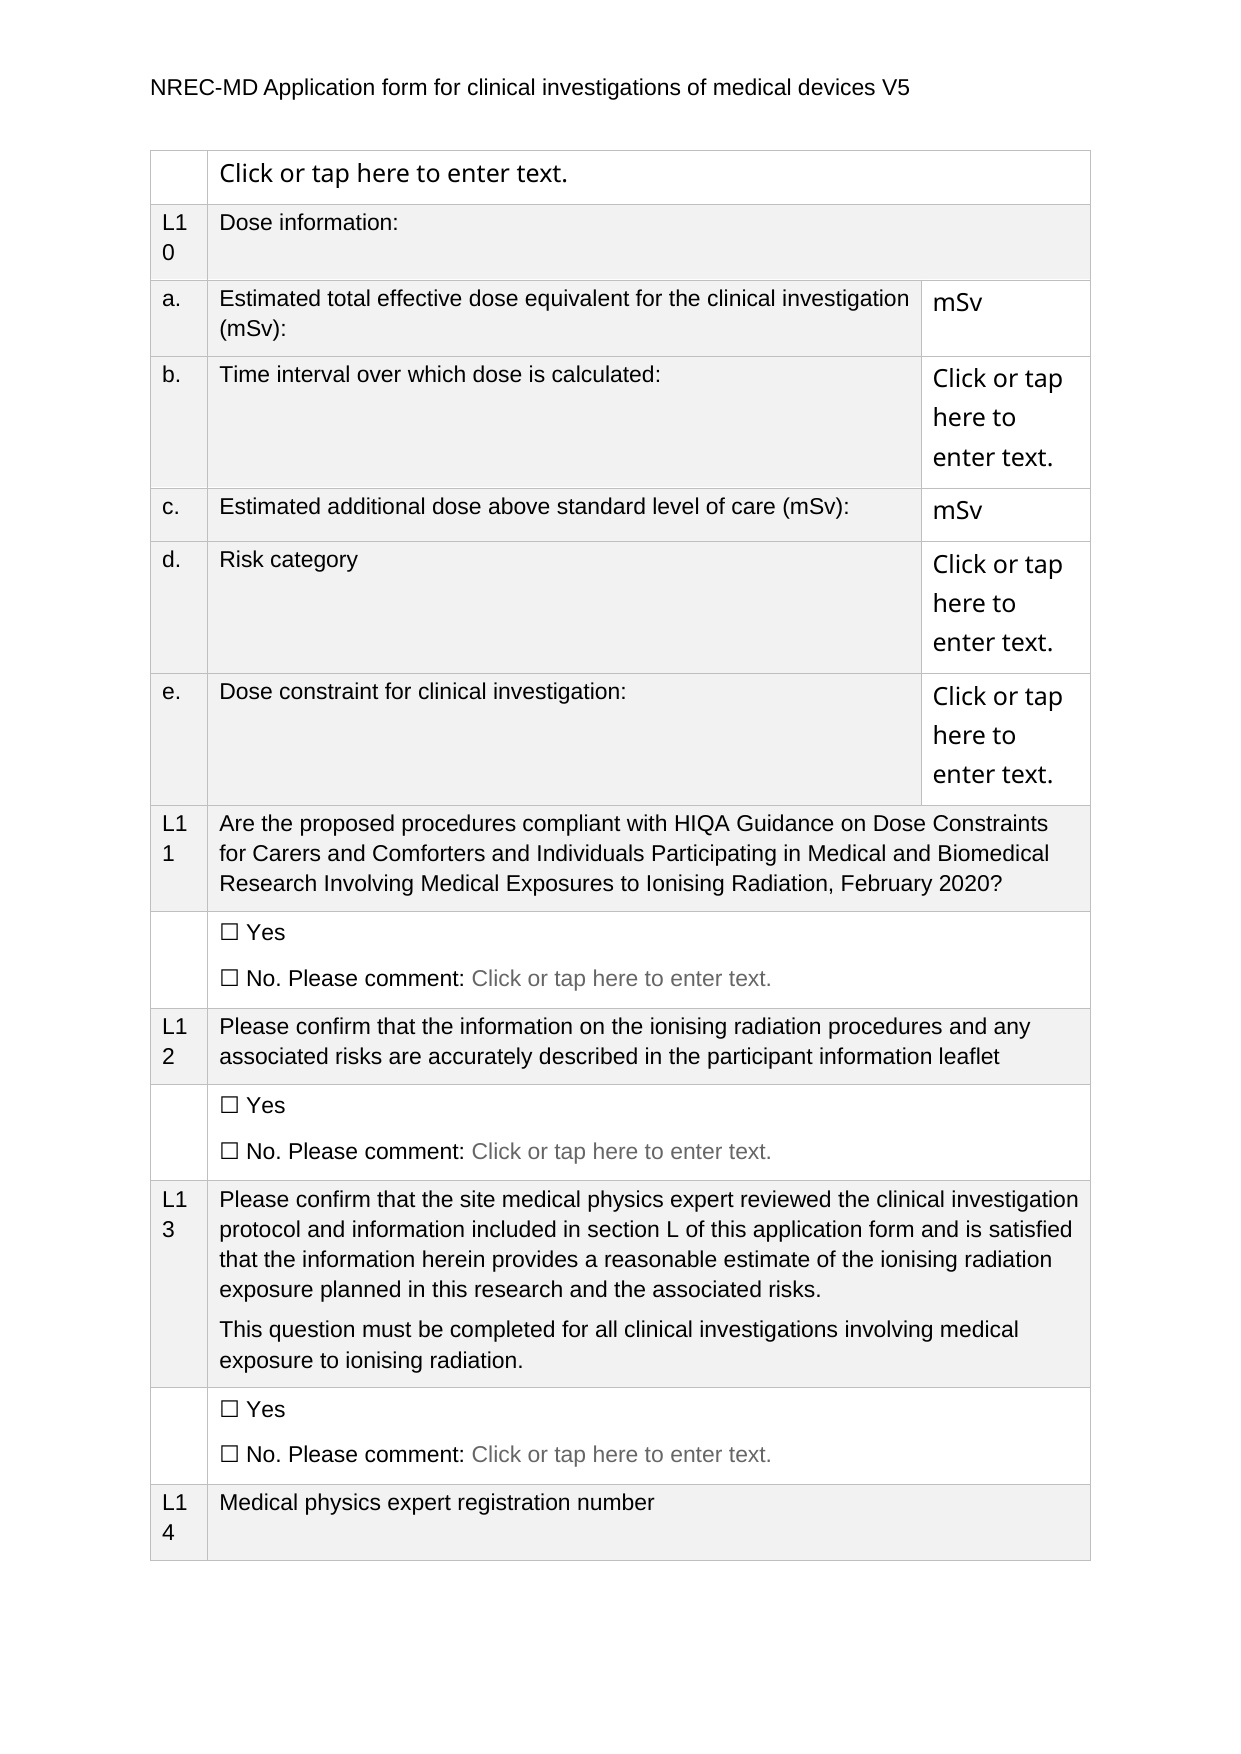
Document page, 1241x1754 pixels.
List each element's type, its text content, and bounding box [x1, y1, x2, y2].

table_cell [151, 912, 207, 1008]
table_cell d. [151, 542, 207, 673]
table_cell Dose information: [208, 205, 1090, 279]
table_cell L10 [151, 205, 207, 279]
table_cell Please confirm that the site medical physics expert reviewed the clinical investigation protocol and information included in section L of this application form and is satisfied that the information herein provides a reasonable estimate of the ionising radiation exposure planned in this research and the associated risks. This question must be completed for all clinical investigations involving medical exposure to ionising radiation. [208, 1181, 1090, 1387]
table_cell Time interval over which dose is calculated: [208, 357, 921, 487]
table_cell [151, 1085, 207, 1180]
table_cell Please confirm that the information on the ionising radiation procedures and any associated risks are accurately described in the participant information leaflet [208, 1009, 1090, 1084]
table_cell Yes No. Please comment: [208, 912, 1090, 1008]
table_cell Yes No. Please comment: [208, 1085, 1090, 1180]
table_cell L14 [151, 1485, 207, 1560]
table_cell Risk category [208, 542, 921, 673]
table_cell c. [151, 489, 207, 541]
table_cell a. [151, 281, 207, 356]
table_cell e. [151, 674, 207, 805]
table_cell Dose constraint for clinical investigation: [208, 674, 921, 805]
table_cell Medical physics expert registration number [208, 1485, 1090, 1560]
table_cell Estimated total effective dose equivalent for the clinical investigation (mSv): [208, 281, 921, 356]
table_cell [151, 1388, 207, 1484]
table_cell Estimated additional dose above standard level of care (mSv): [208, 489, 921, 541]
table_cell L12 [151, 1009, 207, 1084]
table_cell Are the proposed procedures compliant with HIQA Guidance on Dose Constraints for Carers and Comforters and Individuals Participating in Medical and Biomedical Research Involving Medical Exposures to Ionising Radiation, February 2020? [208, 806, 1090, 911]
table_cell Yes No. Please comment: [208, 1388, 1090, 1484]
table_cell L11 [151, 806, 207, 911]
table_cell L13 [151, 1181, 207, 1387]
table_cell b. [151, 357, 207, 487]
table_cell [151, 151, 207, 203]
